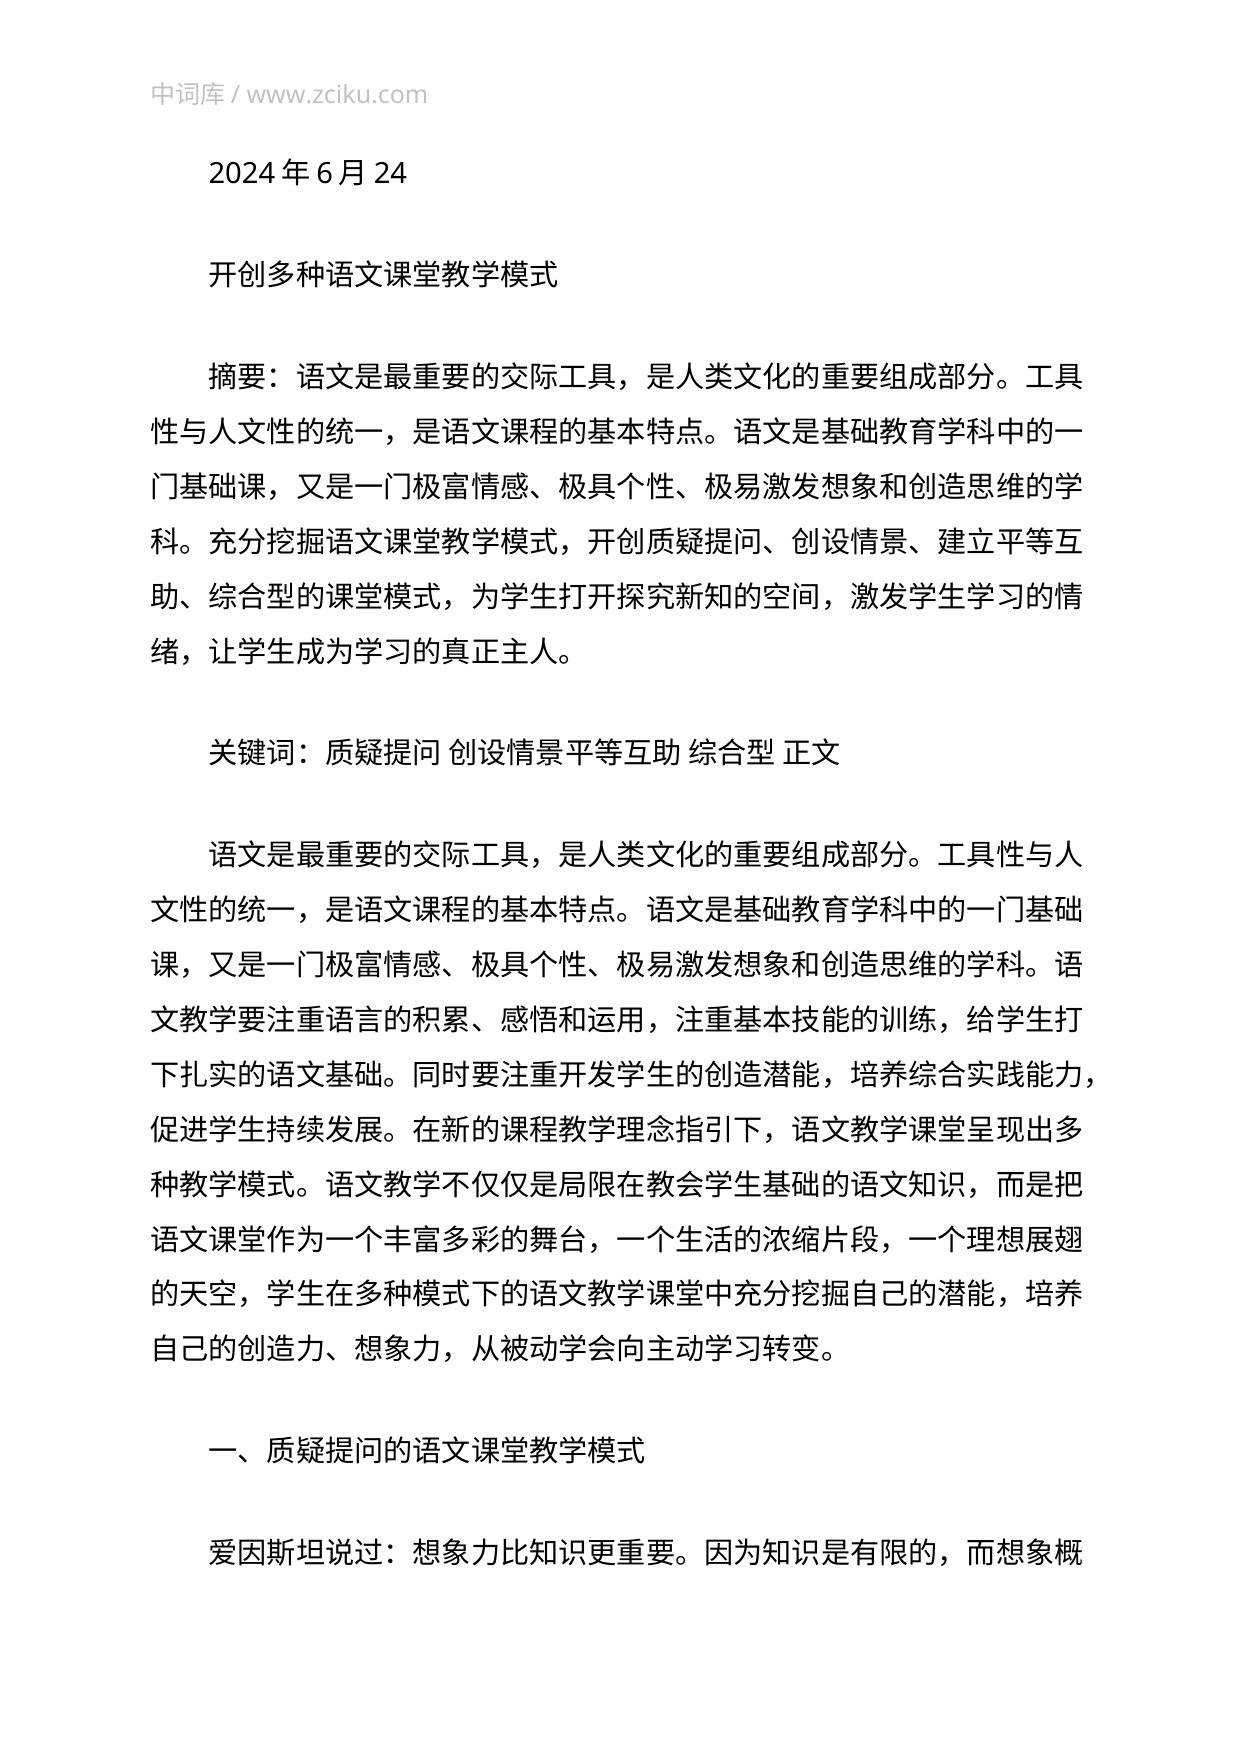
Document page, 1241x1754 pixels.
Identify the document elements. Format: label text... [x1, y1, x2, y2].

text 摘要：语文是最重要的交际工具，是人类文化的重要组成部分。工具性与人文性的统一，是语文课程的基本特点。语文是基础教育学科中的一门基础课，又是一门极富情感、极具个性、极易激发想象和创造思维的学科。充分挖掘语文课堂教学模式，开创质疑提问、创设情景、建立平等互助、综合型的课堂模式，为学生打开探究新知的空间，激发学生学习的情绪，让学生成为学习的真正主人。 [150, 354, 1090, 671]
text 开创多种语文课堂教学模式 [150, 252, 1090, 294]
text 2024年6月24 [150, 150, 1090, 192]
text 一、质疑提问的语文课堂教学模式 [150, 1428, 1090, 1470]
text 关键词：质疑提问 创设情景平等互助 综合型 正文 [150, 730, 1090, 772]
text 语文是最重要的交际工具，是人类文化的重要组成部分。工具性与人文性的统一，是语文课程的基本特点。语文是基础教育学科中的一门基础课，又是一门极富情感、极具个性、极易激发想象和创造思维的学科。语文教学要注重语言的积累、感悟和运用，注重基本技能的训练，给学生打下扎实的语文基础。同时要注重开发学生的创造潜能，培养综合实践能力，促进学生持续发展。在新的课程教学理念指引下，语文教学课堂呈现出多种教学模式。语文教学不仅仅是局限在教会学生基础的语文知识，而是把语文课堂作为一个丰富多彩的舞台，一个生活的浓缩片段，一个理想展翅的天空，学生在多种模式下的语文教学课堂中充分挖掘自己的潜能，培养自己的创造力、想象力，从被动学会向主动学习转变。 [150, 832, 1090, 1368]
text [150, 1529, 1090, 1572]
